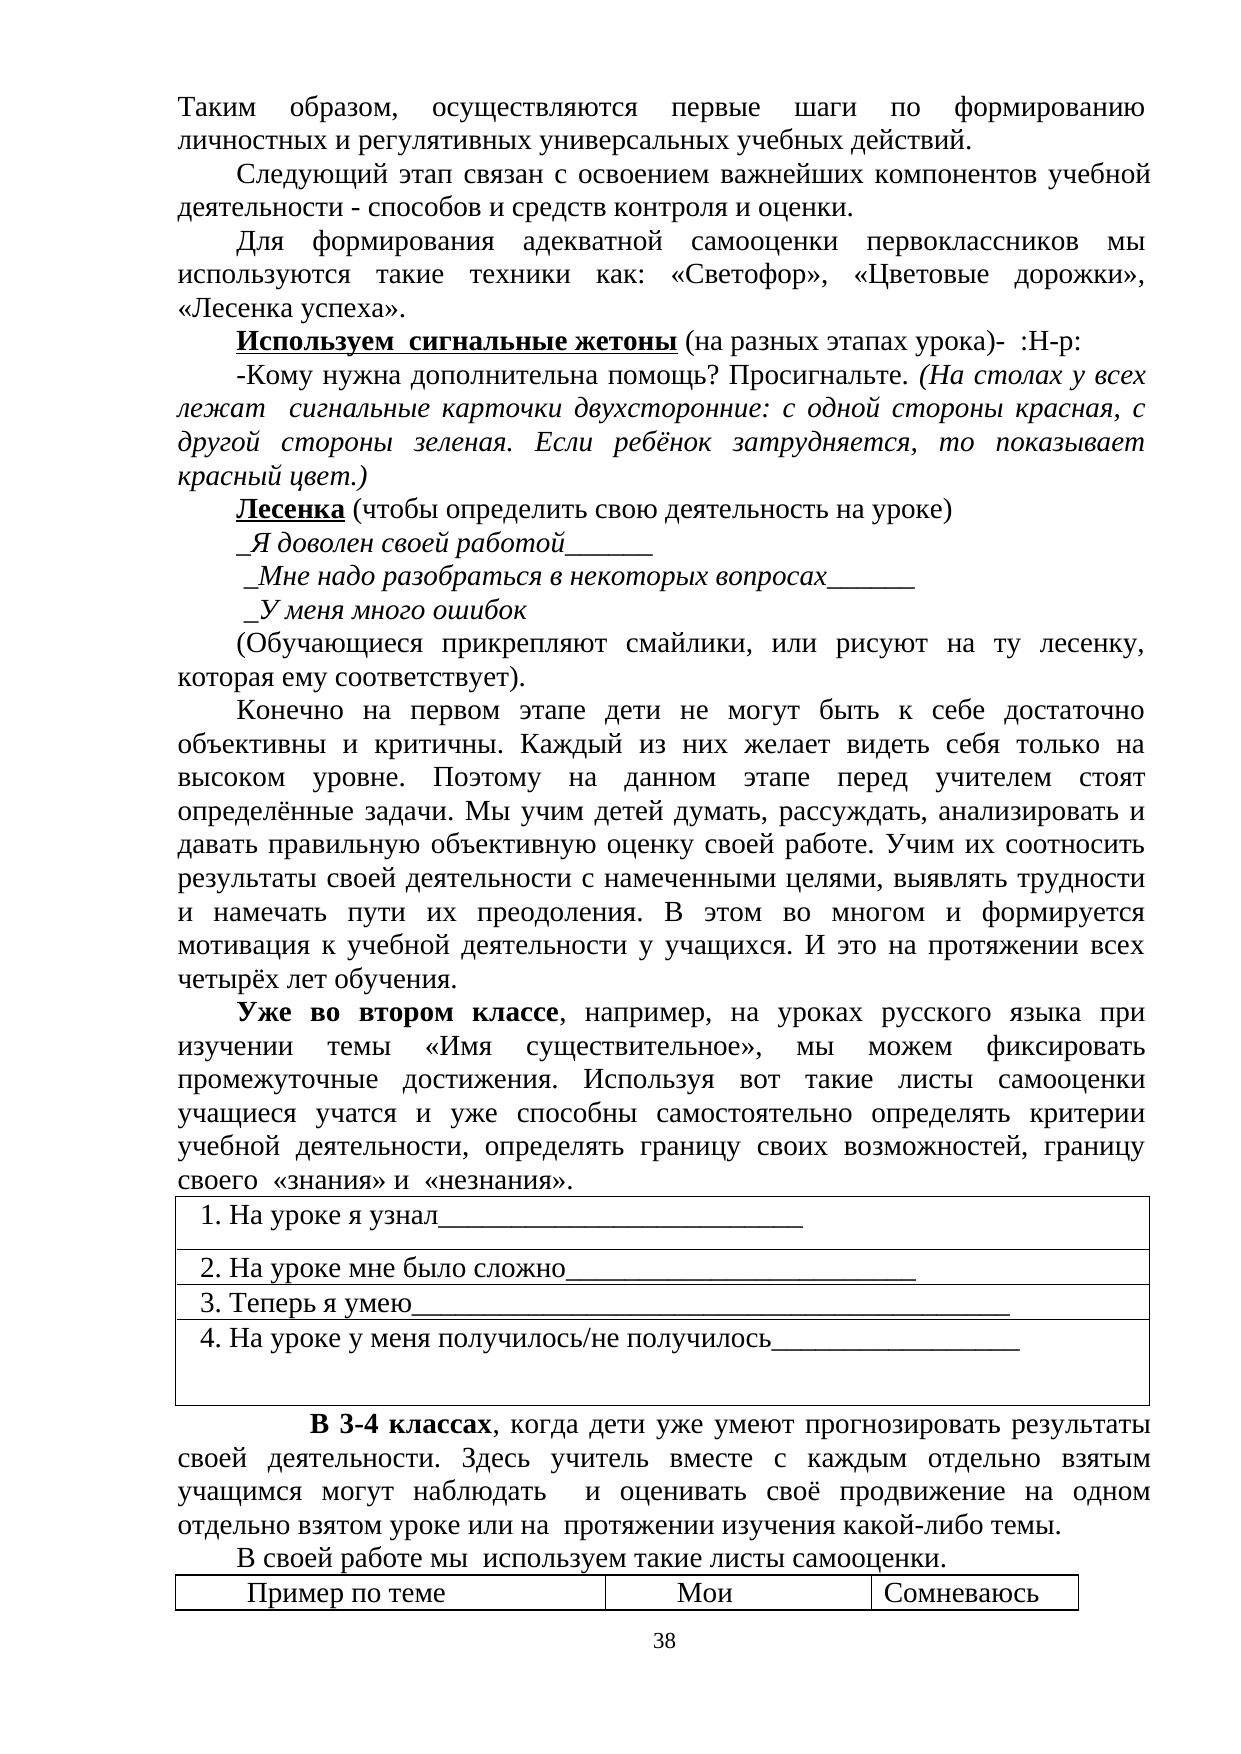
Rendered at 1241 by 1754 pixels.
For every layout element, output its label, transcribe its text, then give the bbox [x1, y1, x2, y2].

text В 3-4 классах, когда дети уже умеют прогнозировать результаты своей деятельности. Здесь учитель вместе с каждым отдельно взятым учащимся могут наблюдать и оценивать своё продвижение на одном отдельно взятом уроке или на протяжении изучения какой-либо темы. [177, 1406, 1152, 1540]
text Для формирования адекватной самооценки первоклассников мы используются такие техники как: «Светофор», «Цветовые дорожки», «Лесенка успеха». [177, 223, 1146, 323]
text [177, 89, 1146, 156]
table_cell 2. На уроке мне было сложно________________________ [176, 1250, 1149, 1284]
text Следующий этап связан с освоением важнейших компонентов учебной деятельности - способов и средств контроля и оценки. [177, 156, 1152, 223]
table_header 1. На уроке я узнал_________________________ [176, 1197, 1149, 1248]
text _У меня много ошибок [177, 592, 1152, 625]
text Используем сигнальные жетоны (на разных этапах урока)- :Н-р: [177, 323, 1152, 357]
text -Кому нужна дополнительна помощь? Просигнальте. (На столах у всех лежат сигнальные карточки двухсторонние: с одной стороны красная, с другой стороны зеленая. Если ребёнок затрудняется, то показывает красный цвет.) [177, 357, 1146, 491]
table_header Сомневаюсь [872, 1576, 1078, 1609]
table_header Мои достижения [606, 1576, 871, 1609]
text Уже во втором классе, например, на уроках русского языка при изучении темы «Имя существительное», мы можем фиксировать промежуточные достижения. Используя вот такие листы самооценки учащиеся учатся и уже способны самостоятельно определять критерии учебной деятельности, определять границу своих возможностей, границу своего «знания» и «незнания». [177, 994, 1146, 1196]
text _Я доволен своей работой______ [177, 525, 1152, 558]
text В своей работе мы используем такие листы самооценки. [177, 1540, 1152, 1574]
text _Мне надо разобраться в некоторых вопросах______ [177, 558, 1152, 592]
text Конечно на первом этапе дети не могут быть к себе достаточно объективны и критичны. Каждый из них желает видеть себя только на высоком уровне. Поэтому на данном этапе перед учителем стоят определённые задачи. Мы учим детей думать, рассуждать, анализировать и давать правильную объективную оценку своей работе. Учим их соотносить результаты своей деятельности с намеченными целями, выявлять трудности и намечать пути их преодоления. В этом во многом и формируется мотивация к учебной деятельности у учащихся. И это на протяжении всех четырёх лет обучения. [177, 692, 1146, 994]
text (Обучающиеся прикрепляют смайлики, или рисуют на ту лесенку, которая ему соответствует). [177, 625, 1146, 692]
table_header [176, 1576, 605, 1609]
table_cell 4. На уроке у меня получилось/не получилось_________________ [176, 1320, 1149, 1404]
table_cell 3. Теперь я умею_________________________________________ [176, 1285, 1149, 1319]
text Лесенка (чтобы определить свою деятельность на уроке) [177, 491, 1152, 525]
